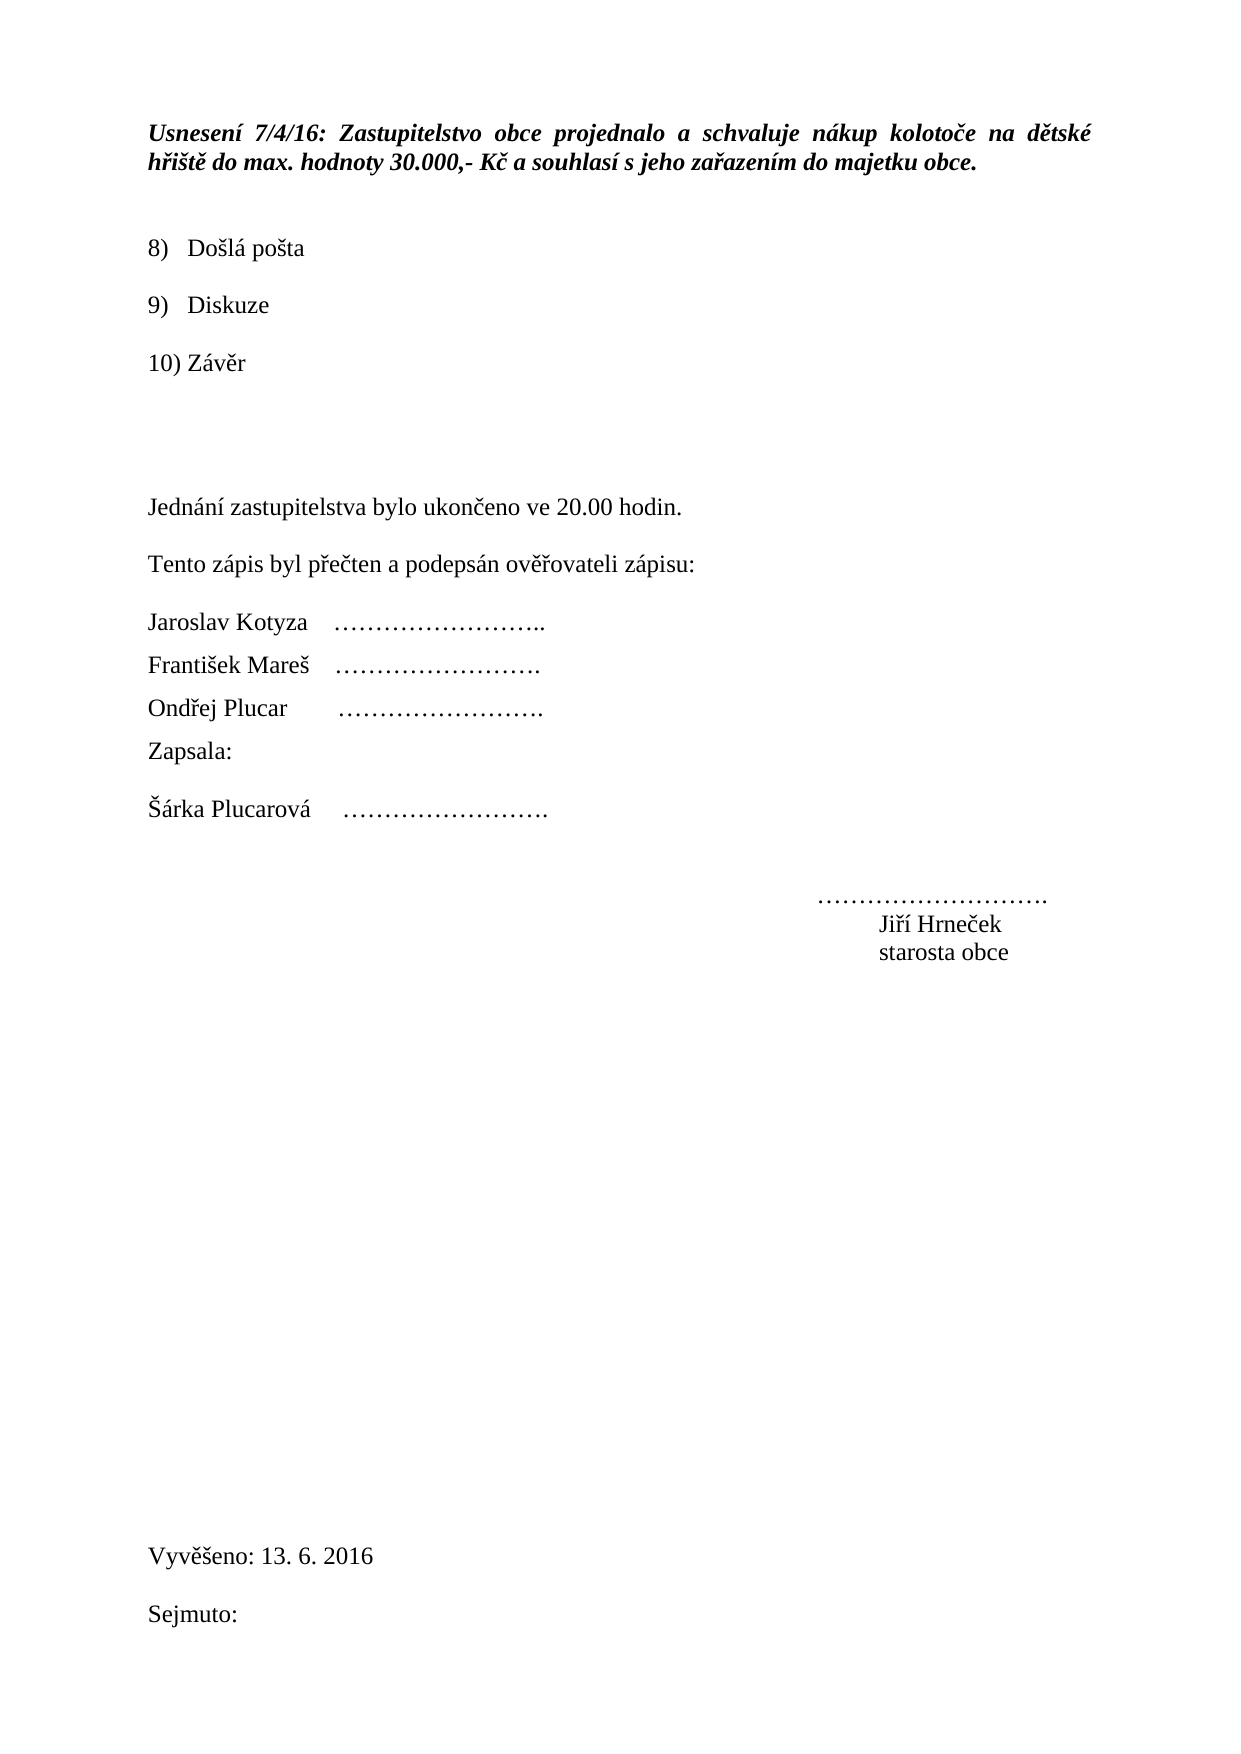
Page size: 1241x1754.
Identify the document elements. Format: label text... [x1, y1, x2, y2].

text Sejmuto: [148, 1599, 1093, 1627]
text 10) Závěr [148, 348, 1093, 377]
text František Mareš ……………………. [148, 650, 1093, 679]
text Zapsala: [148, 736, 1093, 765]
text 8) Došlá pošta [148, 233, 1093, 262]
text Jaroslav Kotyza …………………….. [148, 607, 1093, 636]
text Tento zápis byl přečten a podepsán ověřovateli zápisu: [148, 549, 1093, 578]
text Ondřej Plucar ……………………. [148, 693, 1093, 722]
text Vyvěšeno: 13. 6. 2016 [148, 1541, 1093, 1570]
text 9) Diskuze [148, 291, 1093, 319]
text Šárka Plucarová ……………………. [148, 794, 1093, 822]
text Jiří Hrneček [148, 909, 1093, 937]
text Usnesení 7/4/16: Zastupitelstvo obce projednalo a schvaluje nákup kolotoče na dětské hřiště do max. hodnoty 30.000,- Kč a souhlasí s jeho zařazením do majetku obce. [148, 118, 1093, 176]
text Jednání zastupitelstva bylo ukončeno ve 20.00 hodin. [148, 492, 1093, 521]
text ………………………. [148, 880, 1093, 909]
text starosta obce [148, 937, 1093, 966]
